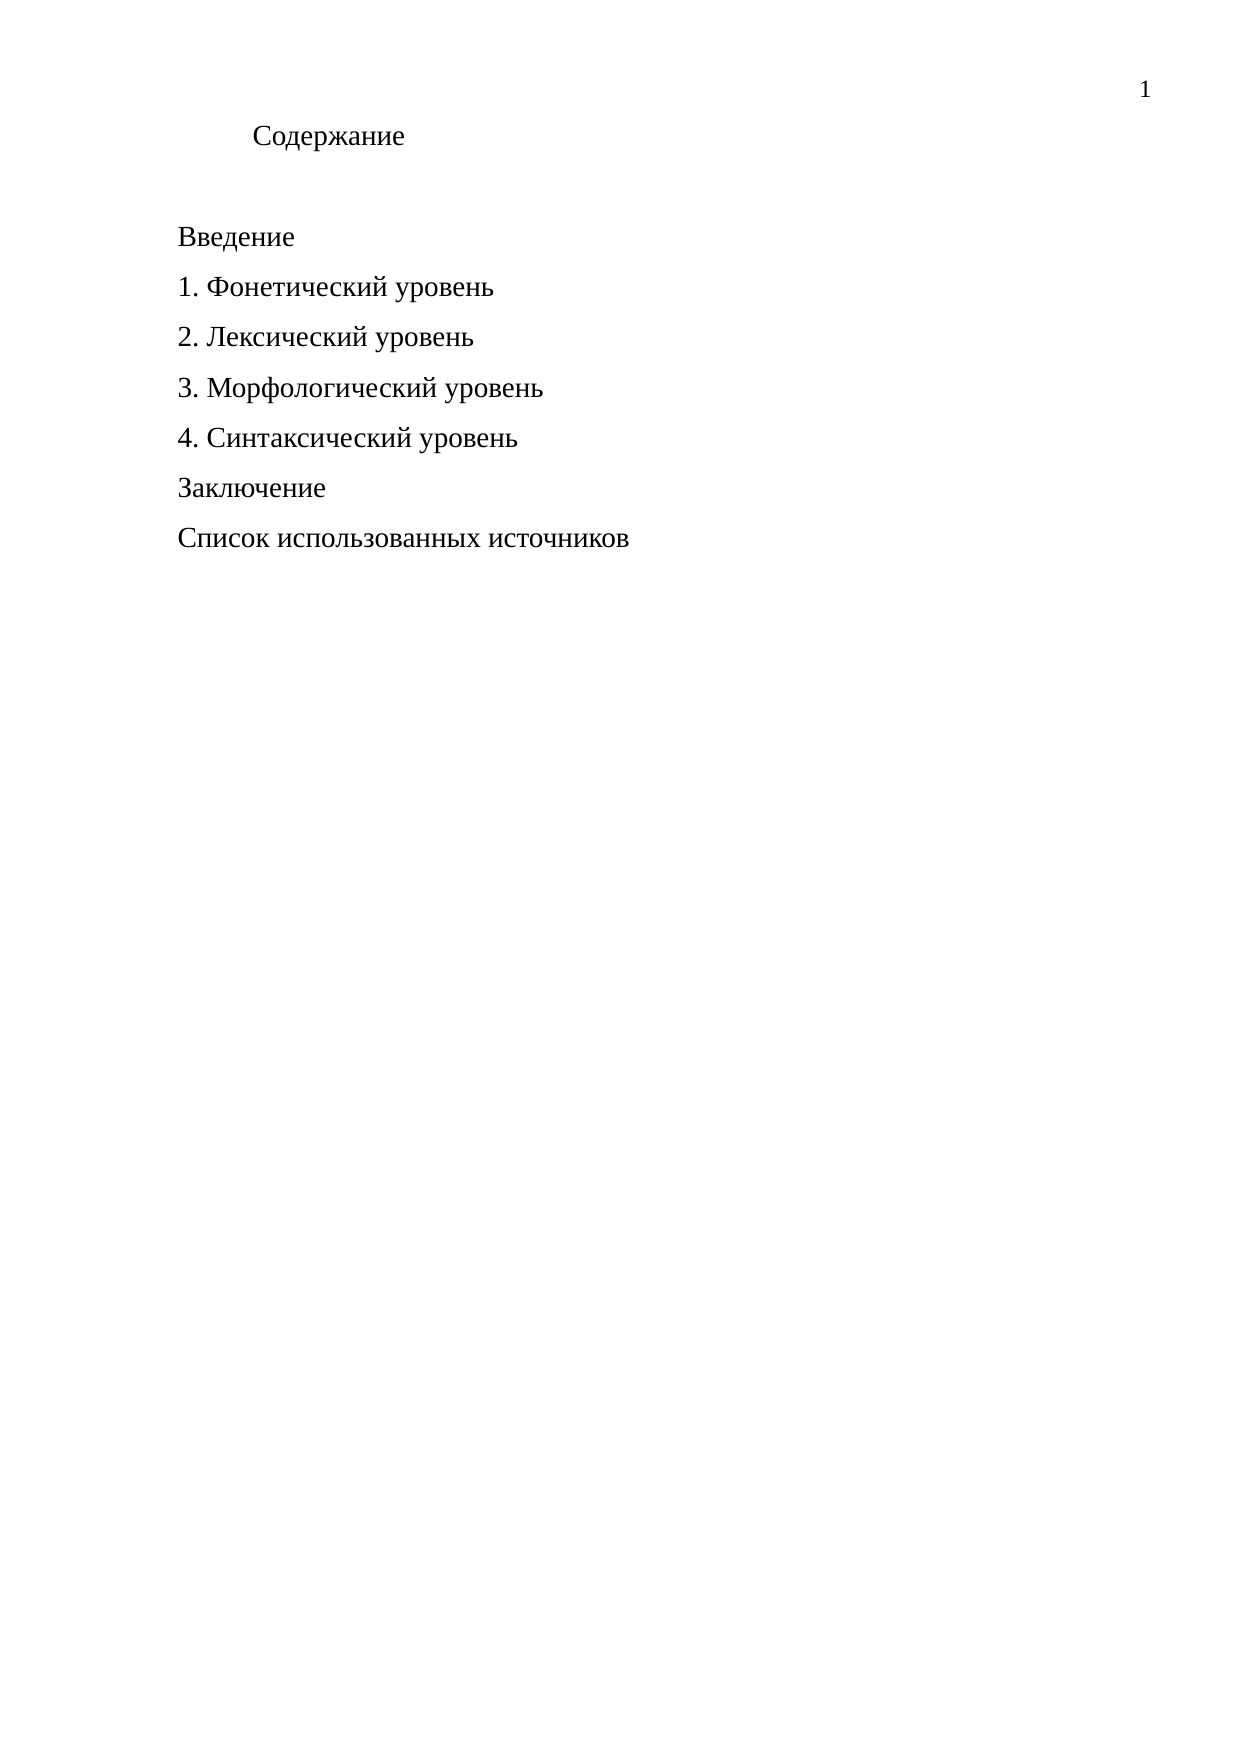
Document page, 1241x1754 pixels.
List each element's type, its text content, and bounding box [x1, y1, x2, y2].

text 2. Лексический уровень 16 [177, 319, 1152, 353]
text 3. Морфологический уровень 30 [177, 370, 1152, 403]
text 4. Синтаксический уровень 35 [177, 420, 1152, 453]
text Список использованных источников 41 [177, 521, 1152, 554]
text 1. Фонетический уровень 6 [177, 269, 1152, 303]
text Введение 3 [177, 219, 1152, 252]
text Заключение 40 [177, 470, 1152, 504]
text Содержание [177, 118, 1152, 152]
